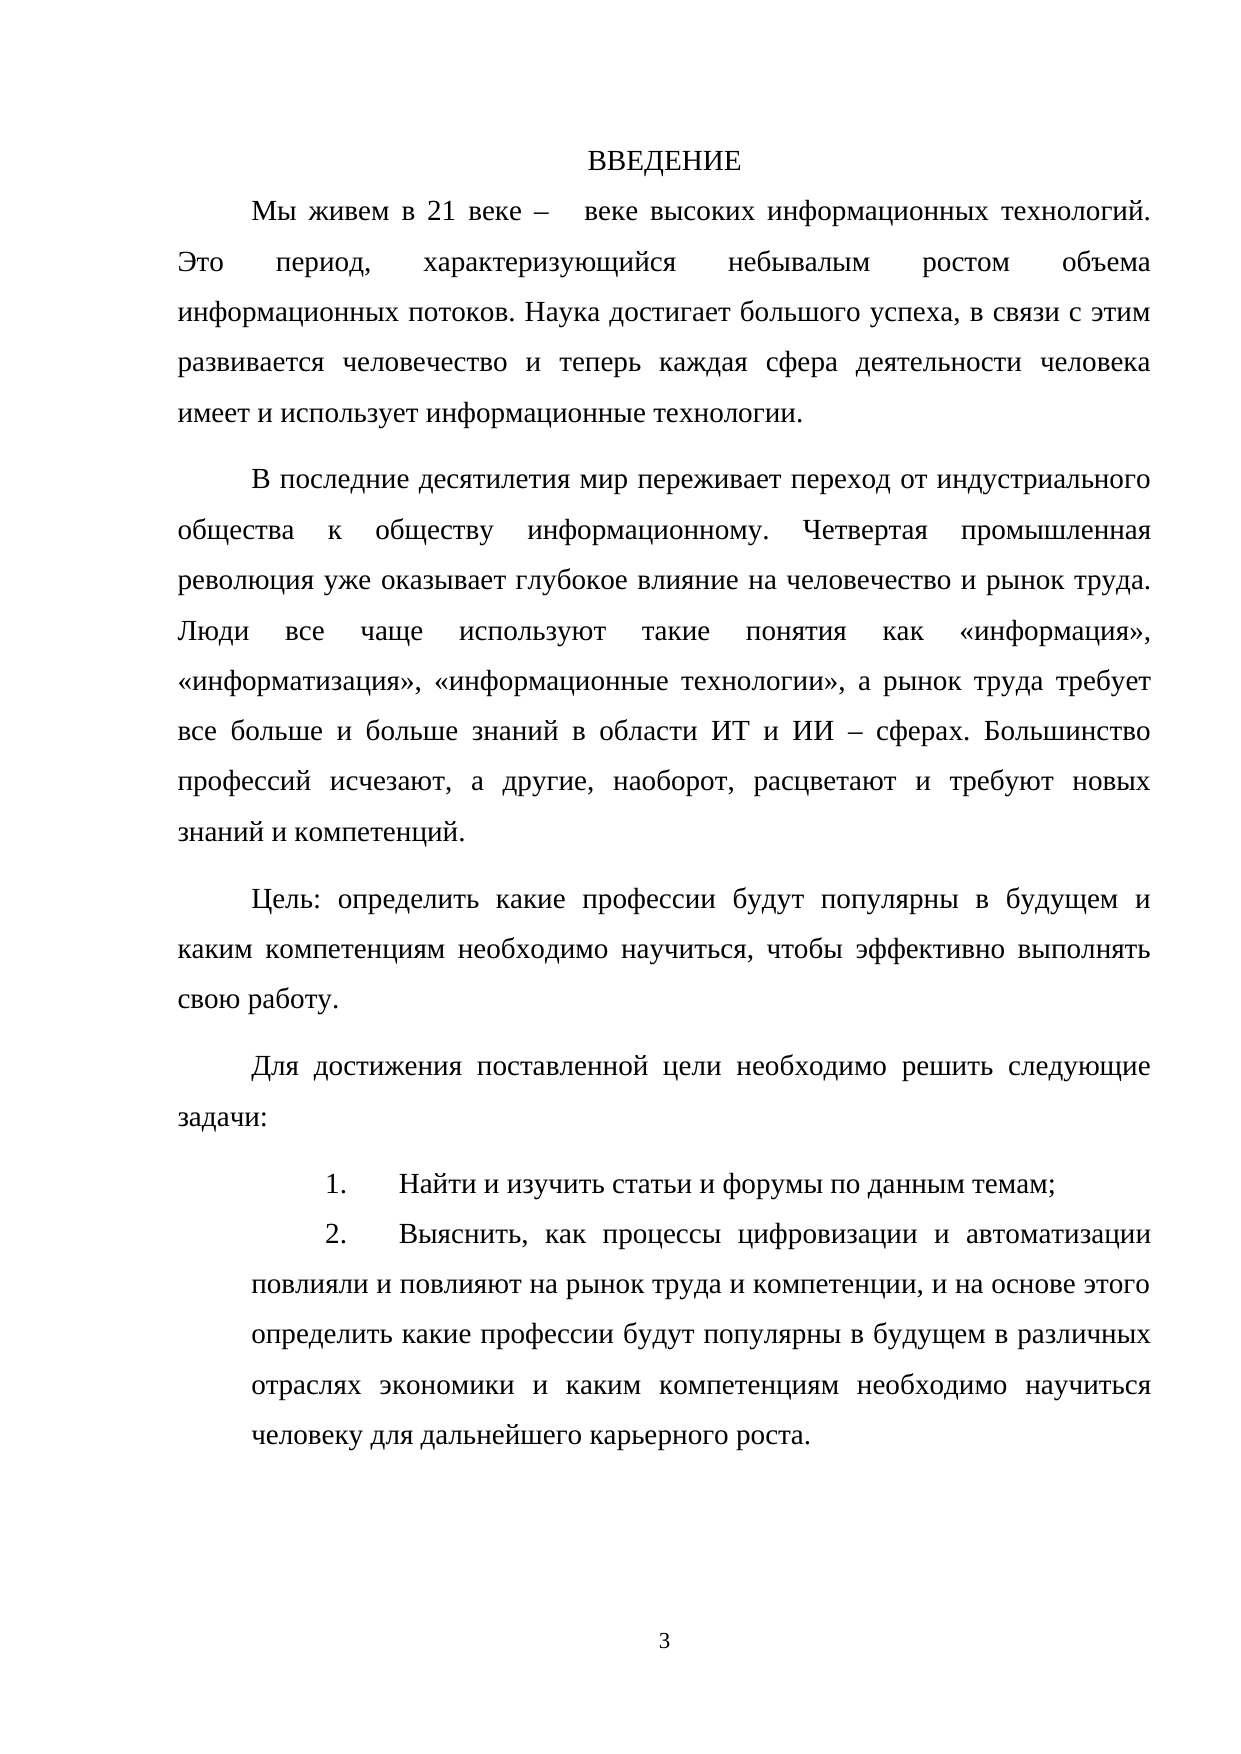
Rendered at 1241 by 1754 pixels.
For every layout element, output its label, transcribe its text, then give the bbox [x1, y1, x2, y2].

text Мы живем в 21 веке – веке высоких информационных технологий. Это период, характеризующийся небывалым ростом объема информационных потоков. Наука достигает большого успеха, в связи с этим развивается человечество и теперь каждая сфера деятельности человека имеет и использует информационные технологии. [177, 193, 1152, 428]
list Выяснить, как процессы цифровизации и автоматизации повлияли и повлияют на рынок труда и компетенции, и на основе этого определить какие профессии будут популярны в будущем в различных отраслях экономики и каким компетенциям необходимо научиться человеку для дальнейшего карьерного роста. [251, 1216, 1152, 1451]
text Для достижения поставленной цели необходимо решить следующие задачи: [177, 1048, 1152, 1132]
text Цель: определить какие профессии будут популярны в будущем и каким компетенциям необходимо научиться, чтобы эффективно выполнять свою работу. [177, 881, 1152, 1015]
text В последние десятилетия мир переживает переход от индустриального общества к обществу информационному. Четвертая промышленная революция уже оказывает глубокое влияние на человечество и рынок труда. Люди все чаще используют такие понятия как «информация», «информатизация», «информационные технологии», а рынок труда требует все больше и больше знаний в области ИТ и ИИ – сферах. Большинство профессий исчезают, а другие, наоборот, расцветают и требуют новых знаний и компетенций. [177, 462, 1152, 847]
subtitle ВВЕДЕНИЕ [177, 143, 1152, 177]
list Найти и изучить статьи и форумы по данным темам; [251, 1166, 1152, 1199]
